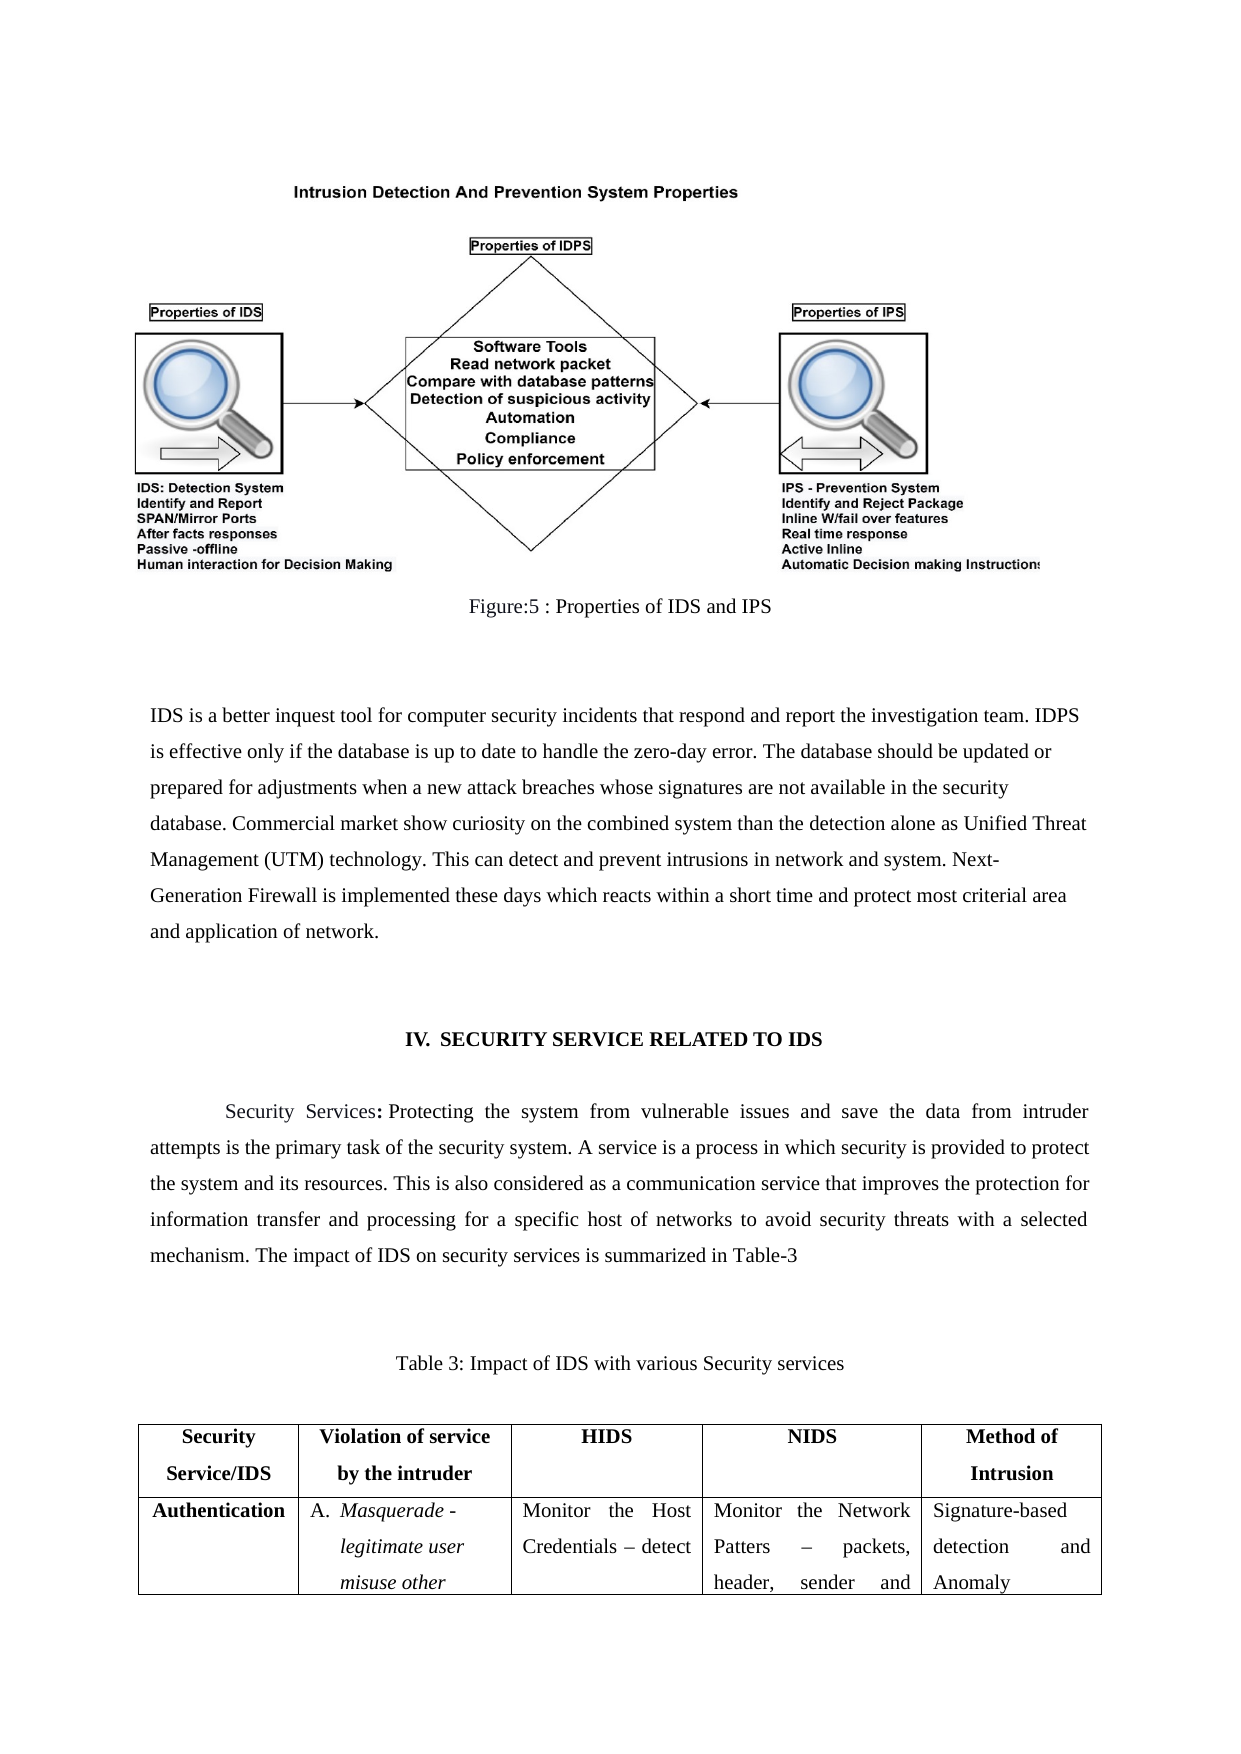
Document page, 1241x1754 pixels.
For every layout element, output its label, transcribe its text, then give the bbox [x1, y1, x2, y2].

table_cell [703, 1391, 921, 1595]
text IDS is a better inquest tool for computer security incidents that respond and report the investigation team. IDPS is effective only if the database is up to date to handle the zero-day error. The database should be updated or prepared for adjustments when a new attack breaches whose signatures are not available in the security database. Commercial market show curiosity on the combined system than the detection alone as Unified Threat Management (UTM) technology. This can detect and prevent intrusions in network and system. Next-Generation Firewall is implemented these days which reacts within a short time and protect most criterial area and application of network. [150, 378, 1090, 618]
subtitle SECURITY SERVICE RELATED TO IDS [150, 703, 1090, 727]
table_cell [299, 1391, 511, 1595]
picture [133, 183, 1039, 250]
text Security Services: Protecting the system from vulnerable issues and save the data from intruder attempts is the primary task of the security system. A service is a process in which security is provided to protect the system and its resources. This is also considered as a communication service that improves the protection for information transfer and processing for a specific host of networks to avoid security threats with a selected mechanism. The impact of IDS on security services is summarized in Table-3 [150, 775, 1090, 943]
text Table 3: Impact of IDS with various Security services [150, 1027, 1090, 1051]
table_header HIDS [512, 1100, 702, 1172]
table_cell Authentication [139, 1173, 298, 1389]
table_cell Authorization [139, 1391, 298, 1595]
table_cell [922, 1391, 1101, 1595]
table_cell Signature-based detection and Anomaly Detection (by matching with Auditing data) [922, 1173, 1101, 1389]
table_cell Masquerade -legitimate user misuse other credentials [299, 1173, 511, 1389]
table_header NIDS [703, 1100, 921, 1172]
table_cell Monitor the Network Patters – packets, header, sender and receiver Information [703, 1173, 921, 1389]
table_header Security Service/IDS [139, 1100, 298, 1172]
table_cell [512, 1391, 702, 1595]
table_header Method of Intrusion [922, 1100, 1101, 1172]
table_header Violation of service by the intruder [299, 1100, 511, 1172]
table_cell Monitor the Host Credentials – detect abnormal activity [512, 1173, 702, 1389]
